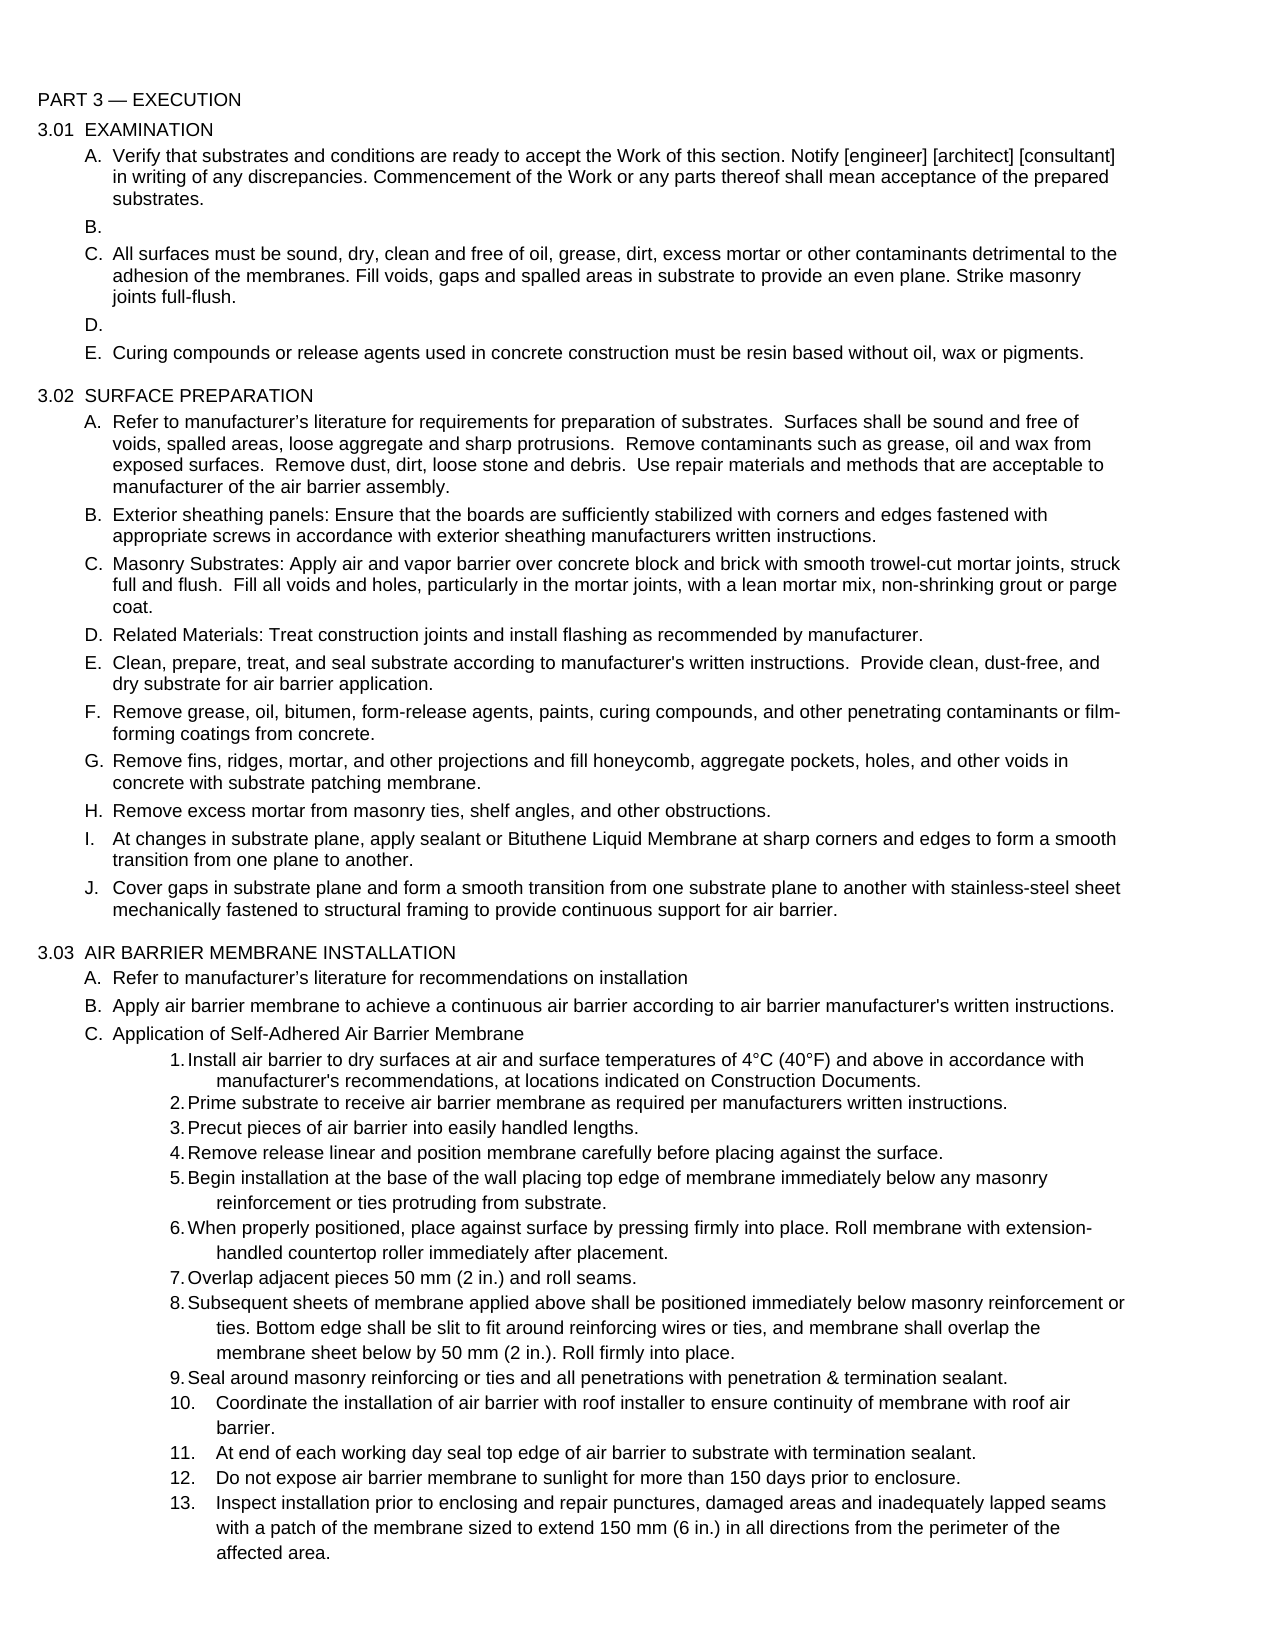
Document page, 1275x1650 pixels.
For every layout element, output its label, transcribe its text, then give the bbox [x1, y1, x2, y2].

text C. Application of Self-Adhered Air Barrier Membrane [84, 1023, 1125, 1044]
text E. Clean, prepare, treat, and seal substrate according to manufacturer's written instructions. Provide clean, dust-free, and dry substrate for air barrier application. [84, 651, 1125, 694]
list When properly positioned, place against surface by pressing firmly into place. Roll membrane with extension-handled countertop roller immediately after placement. [169, 1213, 1125, 1263]
text 3.03 AIR BARRIER MEMBRANE INSTALLATION [37, 941, 1200, 963]
text B. Exterior sheathing panels: Ensure that the boards are sufficiently stabilized with corners and edges fastened with appropriate screws in accordance with exterior sheathing manufacturers written instructions. [84, 503, 1125, 546]
list Subsequent sheets of membrane applied above shall be positioned immediately below masonry reinforcement or ties. Bottom edge shall be slit to fit around reinforcing wires or ties, and membrane shall overlap the membrane sheet below by 50 mm (2 in.). Roll firmly into place. [169, 1288, 1125, 1363]
list Overlap adjacent pieces 50 mm (2 in.) and roll seams. [169, 1263, 1125, 1288]
text H. Remove excess mortar from masonry ties, shelf angles, and other obstructions. [84, 799, 1125, 821]
list Coordinate the installation of air barrier with roof installer to ensure continuity of membrane with roof air barrier. [169, 1388, 1125, 1438]
text 3.01 EXAMINATION [37, 119, 1200, 140]
list Remove release linear and position membrane carefully before placing against the surface. [169, 1138, 1125, 1163]
list Do not expose air barrier membrane to sunlight for more than 150 days prior to enclosure. [169, 1463, 1125, 1488]
list All surfaces must be sound, dry, clean and free of oil, grease, dirt, excess mortar or other contaminants detrimental to the adhesion of the membranes. Fill voids, gaps and spalled areas in substrate to provide an even plane. Strike masonry joints full-flush. [84, 243, 1125, 308]
list At end of each working day seal top edge of air barrier to substrate with termination sealant. [169, 1438, 1125, 1463]
list Verify that substrates and conditions are ready to accept the Work of this section. Notify [engineer] [architect] [consultant] in writing of any discrepancies. Commencement of the Work or any parts thereof shall mean acceptance of the prepared substrates. [84, 144, 1125, 209]
list Curing compounds or release agents used in concrete construction must be resin based without oil, wax or pigments. [84, 342, 1125, 363]
text B. Apply air barrier membrane to achieve a continuous air barrier according to air barrier manufacturer's written instructions. [84, 995, 1125, 1017]
text G. Remove fins, ridges, mortar, and other projections and fill honeycomb, aggregate pockets, holes, and other voids in concrete with substrate patching membrane. [84, 750, 1125, 793]
text J. Cover gaps in substrate plane and form a smooth transition from one substrate plane to another with stainless-steel sheet mechanically fastened to structural framing to provide continuous support for air barrier. [84, 877, 1125, 920]
list Install air barrier to dry surfaces at air and surface temperatures of 4°C (40°F) and above in accordance with manufacturer's recommendations, at locations indicated on Construction Documents. [169, 1048, 1125, 1092]
text 3.02 SURFACE PREPARATION [37, 385, 1200, 407]
text C. Masonry Substrates: Apply air and vapor barrier over concrete block and brick with smooth trowel-cut mortar joints, struck full and flush. Fill all voids and holes, particularly in the mortar joints, with a lean mortar mix, non-shrinking grout or parge coat. [84, 553, 1125, 617]
text PART 3 — EXECUTION [37, 89, 1200, 110]
list Begin installation at the base of the wall placing top edge of membrane immediately below any masonry reinforcement or ties protruding from substrate. [169, 1163, 1125, 1213]
list Inspect installation prior to enclosing and repair punctures, damaged areas and inadequately lapped seams with a patch of the membrane sized to extend 150 mm (6 in.) in all directions from the perimeter of the affected area. [169, 1488, 1125, 1563]
text D. Related Materials: Treat construction joints and install flashing as recommended by manufacturer. [84, 624, 1125, 645]
list Prime substrate to receive air barrier membrane as required per manufacturers written instructions. [169, 1092, 1125, 1113]
list Seal around masonry reinforcing or ties and all penetrations with penetration & termination sealant. [169, 1363, 1125, 1388]
list Precut pieces of air barrier into easily handled lengths. [169, 1113, 1125, 1138]
text A. Refer to manufacturer’s literature for recommendations on installation [84, 967, 1125, 989]
text I. At changes in substrate plane, apply sealant or Bituthene Liquid Membrane at sharp corners and edges to form a smooth transition from one plane to another. [84, 827, 1125, 871]
text A. Refer to manufacturer’s literature for requirements for preparation of substrates. Surfaces shall be sound and free of voids, spalled areas, loose aggregate and sharp protrusions. Remove contaminants such as grease, oil and wax from exposed surfaces. Remove dust, dirt, loose stone and debris. Use repair materials and methods that are acceptable to manufacturer of the air barrier assembly. [84, 411, 1125, 497]
text F. Remove grease, oil, bitumen, form-release agents, paints, curing compounds, and other penetrating contaminants or film-forming coatings from concrete. [84, 701, 1125, 744]
